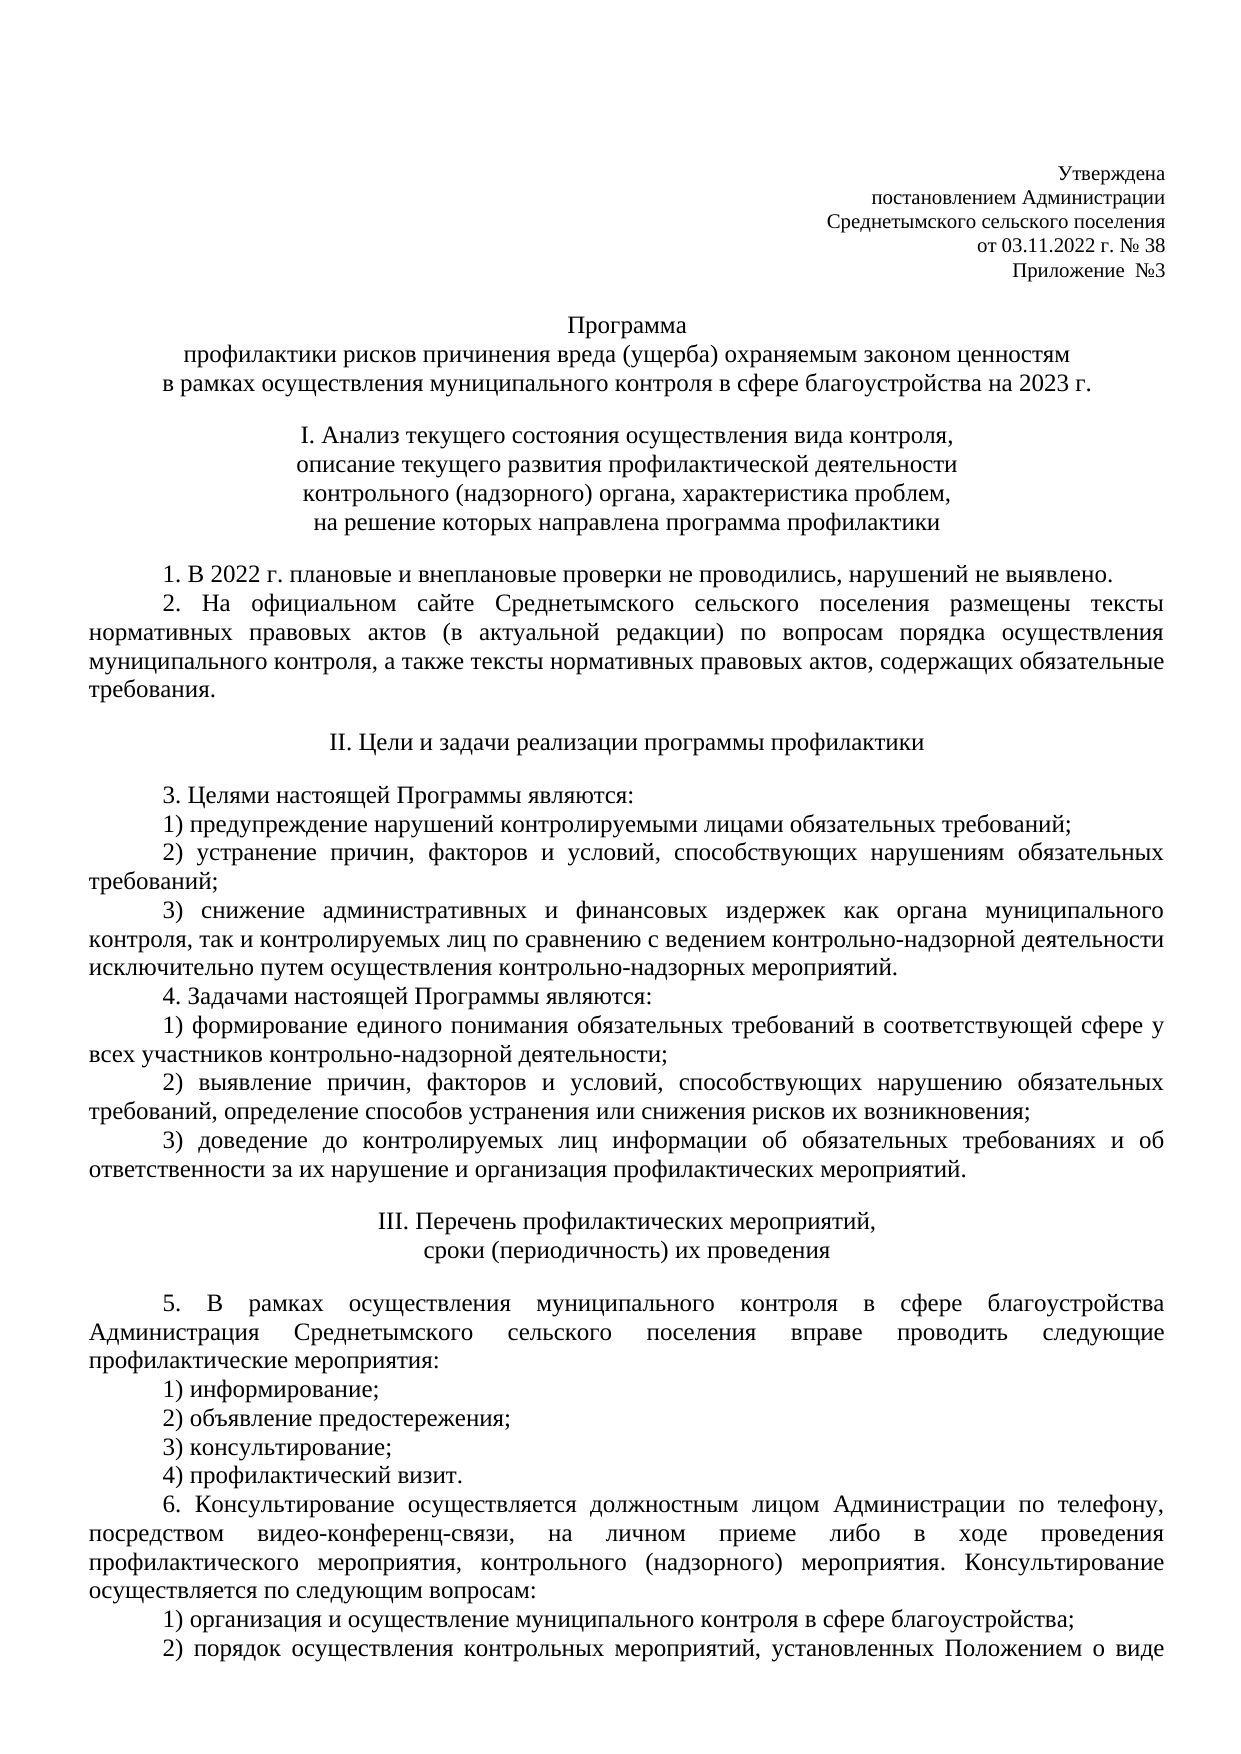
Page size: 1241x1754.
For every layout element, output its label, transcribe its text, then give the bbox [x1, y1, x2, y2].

text 1) информирование; [89, 1374, 1165, 1403]
text постановлением Администрации [89, 185, 1165, 209]
text описание текущего развития профилактической деятельности [89, 449, 1165, 478]
text 4) профилактический визит. [89, 1460, 1165, 1489]
text на решение которых направлена программа профилактики [89, 507, 1165, 536]
text сроки (периодичность) их проведения [89, 1235, 1165, 1264]
text 1. В 2022 г. плановые и внеплановые проверки не проводились, нарушений не выявлено. [89, 559, 1165, 588]
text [89, 1633, 1165, 1662]
text 3. Целями настоящей Программы являются: [89, 780, 1165, 809]
text 6. Консультирование осуществляется должностным лицом Администрации по телефону, посредством видео-конференц-связи, на личном приеме либо в ходе проведения профилактического мероприятия, контрольного (надзорного) мероприятия. Консультирование осуществляется по следующим вопросам: [89, 1489, 1165, 1604]
text Среднетымского сельского поселения [89, 209, 1165, 233]
text II. Цели и задачи реализации программы профилактики [89, 727, 1165, 756]
text от 03.11.2022 г. № 38 [89, 233, 1165, 257]
text Приложение №3 [89, 257, 1165, 282]
text I. Анализ текущего состояния осуществления вида контроля, [89, 421, 1165, 449]
text 3) доведение до контролируемых лиц информации об обязательных требованиях и об ответственности за их нарушение и организация профилактических мероприятий. [89, 1125, 1165, 1182]
text Утверждена [89, 161, 1165, 185]
text Программа [89, 310, 1165, 339]
text 3) снижение административных и финансовых издержек как органа муниципального контроля, так и контролируемых лиц по сравнению с ведением контрольно-надзорной деятельности исключительно путем осуществления контрольно-надзорных мероприятий. [89, 895, 1165, 981]
text III. Перечень профилактических мероприятий, [89, 1206, 1165, 1235]
text 1) предупреждение нарушений контролируемыми лицами обязательных требований; [89, 809, 1165, 837]
text 1) организация и осуществление муниципального контроля в сфере благоустройства; [89, 1604, 1165, 1633]
text профилактики рисков причинения вреда (ущерба) охраняемым законом ценностям [89, 339, 1165, 368]
text 3) консультирование; [89, 1432, 1165, 1460]
text в рамках осуществления муниципального контроля в сфере благоустройства на 2023 г. [89, 368, 1165, 397]
text 2) выявление причин, факторов и условий, способствующих нарушению обязательных требований, определение способов устранения или снижения рисков их возникновения; [89, 1067, 1165, 1125]
text 1) формирование единого понимания обязательных требований в соответствующей сфере у всех участников контрольно-надзорной деятельности; [89, 1010, 1165, 1067]
text 2) устранение причин, факторов и условий, способствующих нарушениям обязательных требований; [89, 837, 1165, 895]
text 2) объявление предостережения; [89, 1403, 1165, 1432]
text 2. На официальном сайте Среднетымского сельского поселения размещены тексты нормативных правовых актов (в актуальной редакции) по вопросам порядка осуществления муниципального контроля, а также тексты нормативных правовых актов, содержащих обязательные требования. [89, 588, 1165, 703]
text контрольного (надзорного) органа, характеристика проблем, [89, 478, 1165, 507]
text 4. Задачами настоящей Программы являются: [89, 981, 1165, 1010]
text 5. В рамках осуществления муниципального контроля в сфере благоустройства Администрация Среднетымского сельского поселения вправе проводить следующие профилактические мероприятия: [89, 1288, 1165, 1374]
